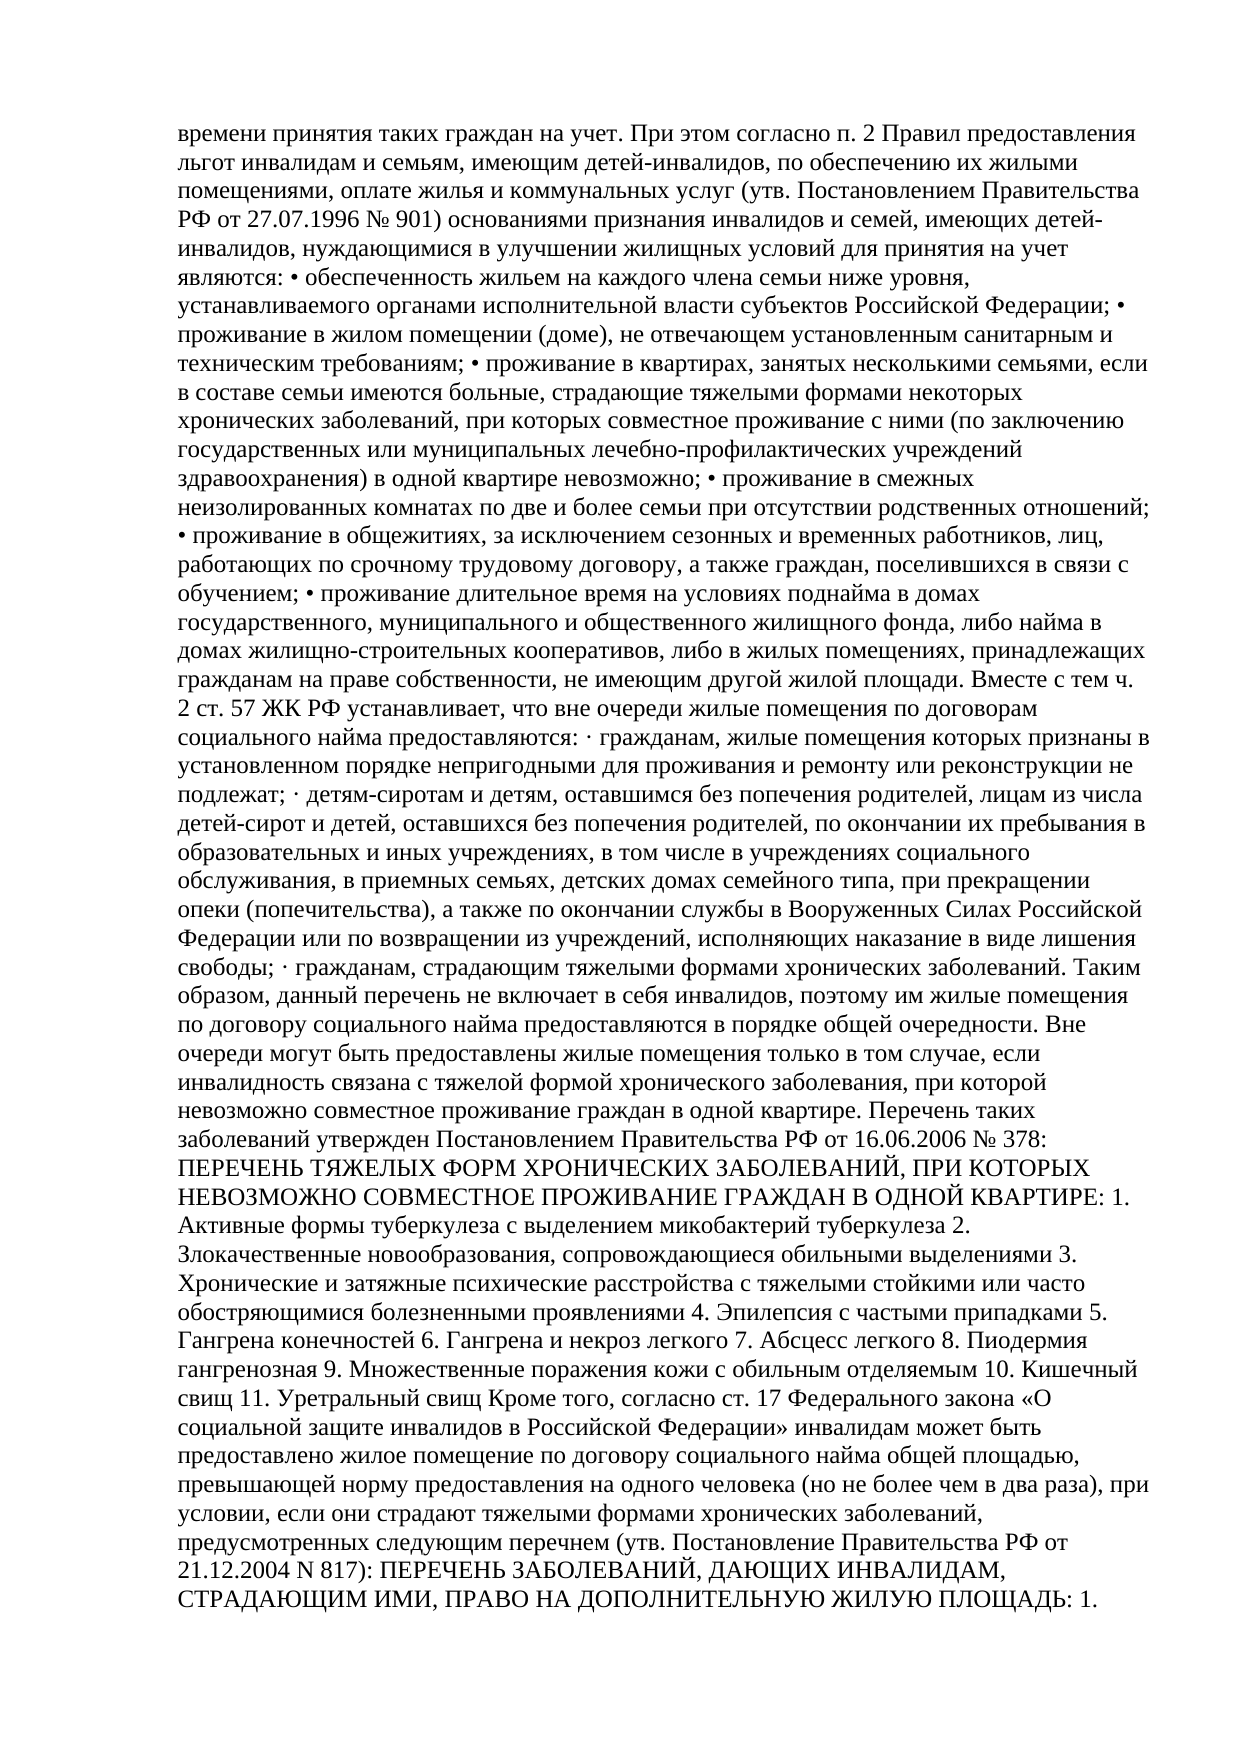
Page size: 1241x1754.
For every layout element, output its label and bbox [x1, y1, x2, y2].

text [177, 118, 1152, 1613]
